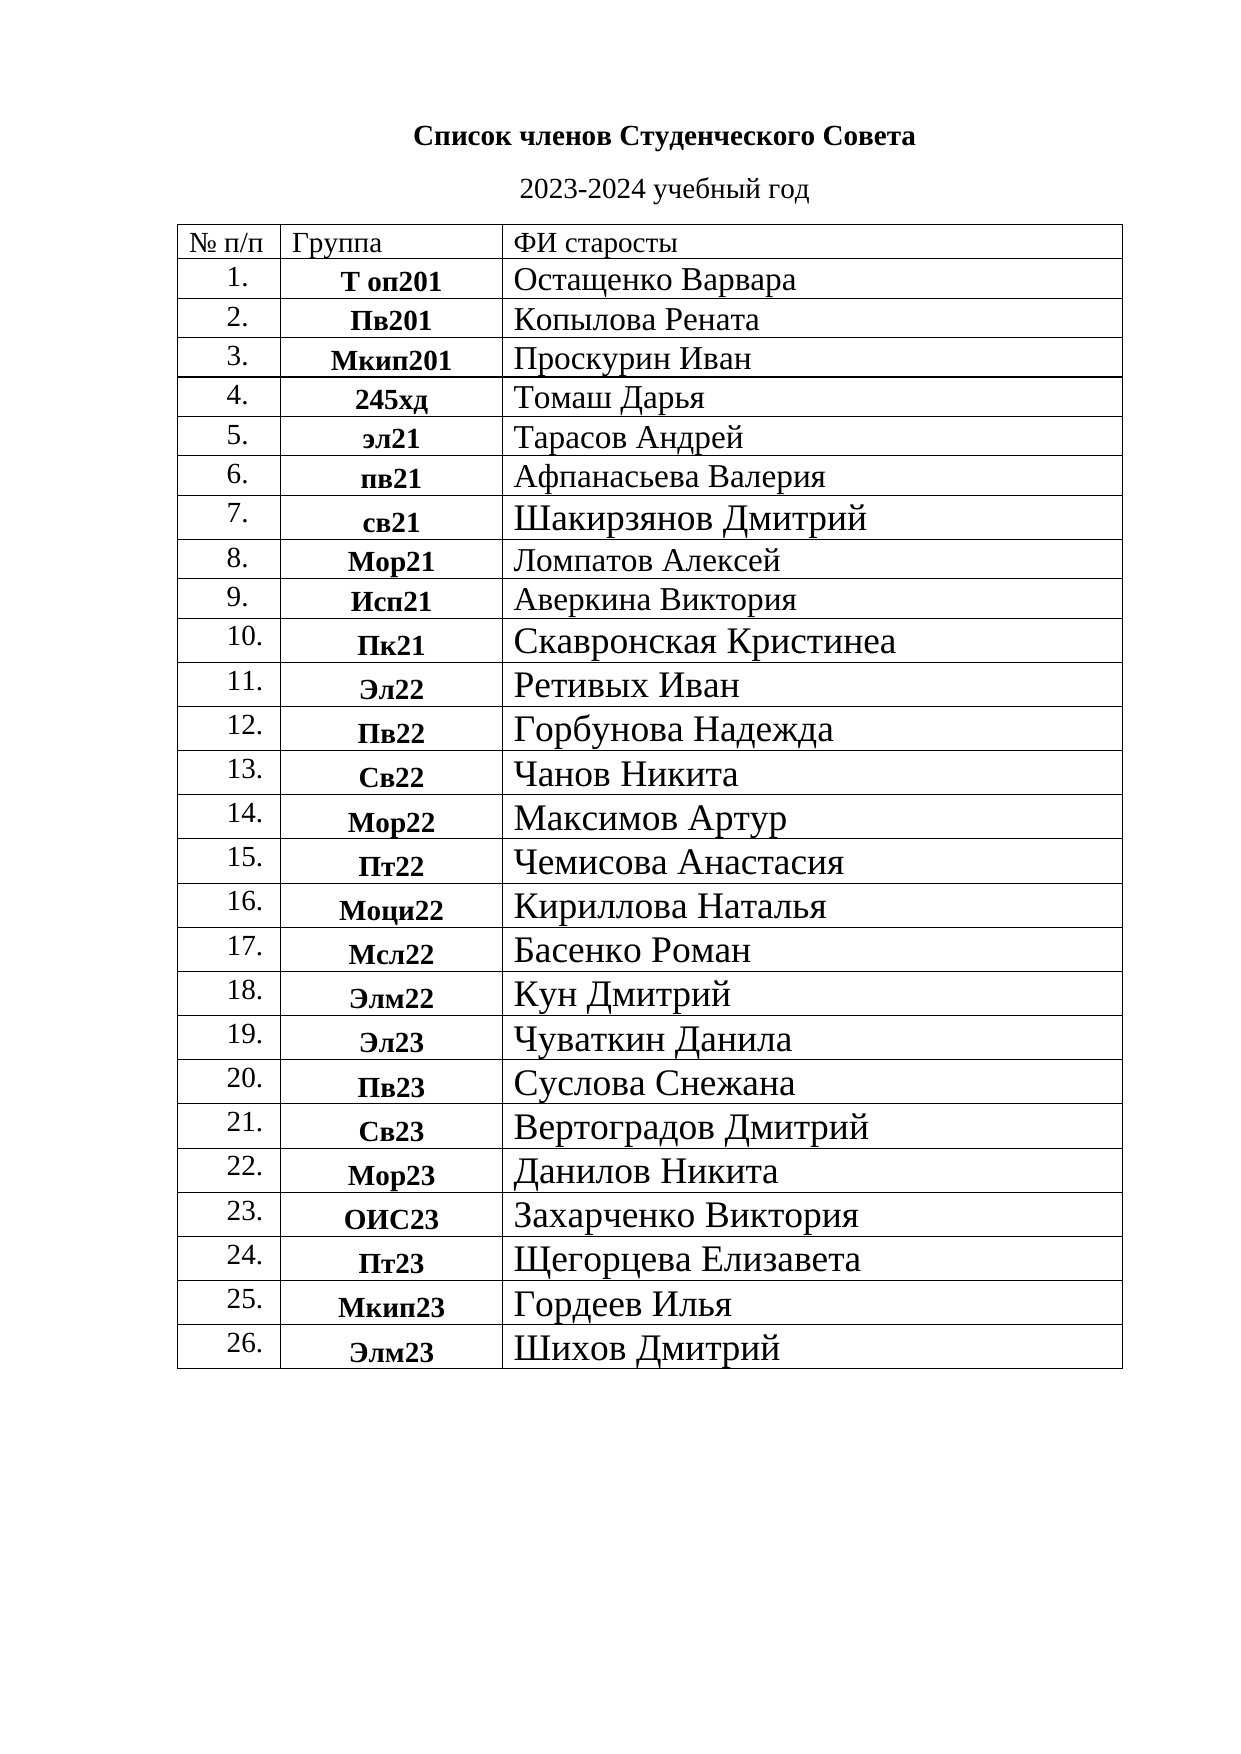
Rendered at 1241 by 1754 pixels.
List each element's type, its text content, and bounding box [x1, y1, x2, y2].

table_cell [178, 1237, 280, 1280]
table_cell эл21 [281, 417, 502, 455]
table_cell [178, 496, 280, 539]
table_cell Эл23 [281, 1016, 502, 1059]
text Список членов Студенческого Совета [177, 118, 1152, 152]
table_cell 245хд [281, 378, 502, 416]
table_cell [178, 1149, 280, 1192]
table_cell [178, 972, 280, 1015]
table_cell Пк21 [281, 619, 502, 662]
table_cell [178, 1281, 280, 1324]
table_cell Мор23 [281, 1149, 502, 1192]
table_cell Моци22 [281, 884, 502, 927]
table_header Группа [281, 225, 502, 258]
table_cell [178, 884, 280, 927]
table_cell Щегорцева Елизавета [503, 1237, 1122, 1280]
table_cell Горбунова Надежда [503, 707, 1122, 750]
table_cell Вертоградов Дмитрий [503, 1104, 1122, 1147]
table_cell [178, 1325, 280, 1368]
table_cell [178, 1016, 280, 1059]
table_cell Мкип201 [281, 338, 502, 376]
table_cell [178, 259, 280, 298]
table_header № п/п [178, 225, 280, 258]
table_cell Суслова Снежана [503, 1060, 1122, 1103]
table_cell [178, 1060, 280, 1103]
table_cell Мор22 [281, 795, 502, 838]
table_cell св21 [281, 496, 502, 539]
table_cell [178, 540, 280, 578]
table_cell [178, 1104, 280, 1147]
table_cell Афпанасьева Валерия [503, 456, 1122, 494]
table_cell Максимов Артур [503, 795, 1122, 838]
table_cell Пв201 [281, 299, 502, 337]
table_cell Гордеев Илья [503, 1281, 1122, 1324]
table_cell пв21 [281, 456, 502, 494]
table_cell Шихов Дмитрий [503, 1325, 1122, 1368]
table_cell [178, 839, 280, 882]
table_cell Исп21 [281, 579, 502, 617]
text 2023-2024 учебный год [177, 171, 1152, 204]
table_cell [178, 338, 280, 376]
table_cell [178, 417, 280, 455]
table_cell Скавронская Кристинеа [503, 619, 1122, 662]
table_cell Остащенко Варвара [503, 259, 1122, 298]
table_cell Ломпатов Алексей [503, 540, 1122, 578]
table_cell Данилов Никита [503, 1149, 1122, 1192]
table_cell Тарасов Андрей [503, 417, 1122, 455]
table_cell Басенко Роман [503, 928, 1122, 971]
table_cell Ретивых Иван [503, 663, 1122, 706]
table_cell [178, 378, 280, 416]
table_cell [178, 751, 280, 794]
table_cell Эл22 [281, 663, 502, 706]
table_cell Чуваткин Данила [503, 1016, 1122, 1059]
table_cell Кириллова Наталья [503, 884, 1122, 927]
table_cell Шакирзянов Дмитрий [503, 496, 1122, 539]
table_cell [178, 299, 280, 337]
table_cell Пв23 [281, 1060, 502, 1103]
table_cell Мкип23 [281, 1281, 502, 1324]
table_cell [178, 456, 280, 494]
table_cell Томаш Дарья [503, 378, 1122, 416]
table_cell Элм22 [281, 972, 502, 1015]
table_header ФИ старосты [503, 225, 1122, 258]
table_cell Проскурин Иван [503, 338, 1122, 376]
table_cell [178, 619, 280, 662]
table_cell Мор21 [281, 540, 502, 578]
table_cell [178, 795, 280, 838]
table_cell Аверкина Виктория [503, 579, 1122, 617]
table_cell Св22 [281, 751, 502, 794]
table_cell Чанов Никита [503, 751, 1122, 794]
table_cell Чемисова Анастасия [503, 839, 1122, 882]
table_cell [178, 663, 280, 706]
table_cell Т оп201 [281, 259, 502, 298]
table_cell Пв22 [281, 707, 502, 750]
table_cell [178, 707, 280, 750]
table_cell Пт22 [281, 839, 502, 882]
table_cell [178, 579, 280, 617]
table_cell Копылова Рената [503, 299, 1122, 337]
table_cell [178, 928, 280, 971]
table_cell [178, 1193, 280, 1236]
table_cell Кун Дмитрий [503, 972, 1122, 1015]
table_cell Пт23 [281, 1237, 502, 1280]
table_cell Захарченко Виктория [503, 1193, 1122, 1236]
table_cell Св23 [281, 1104, 502, 1147]
table_cell Элм23 [281, 1325, 502, 1368]
table_cell Мсл22 [281, 928, 502, 971]
table_cell ОИС23 [281, 1193, 502, 1236]
